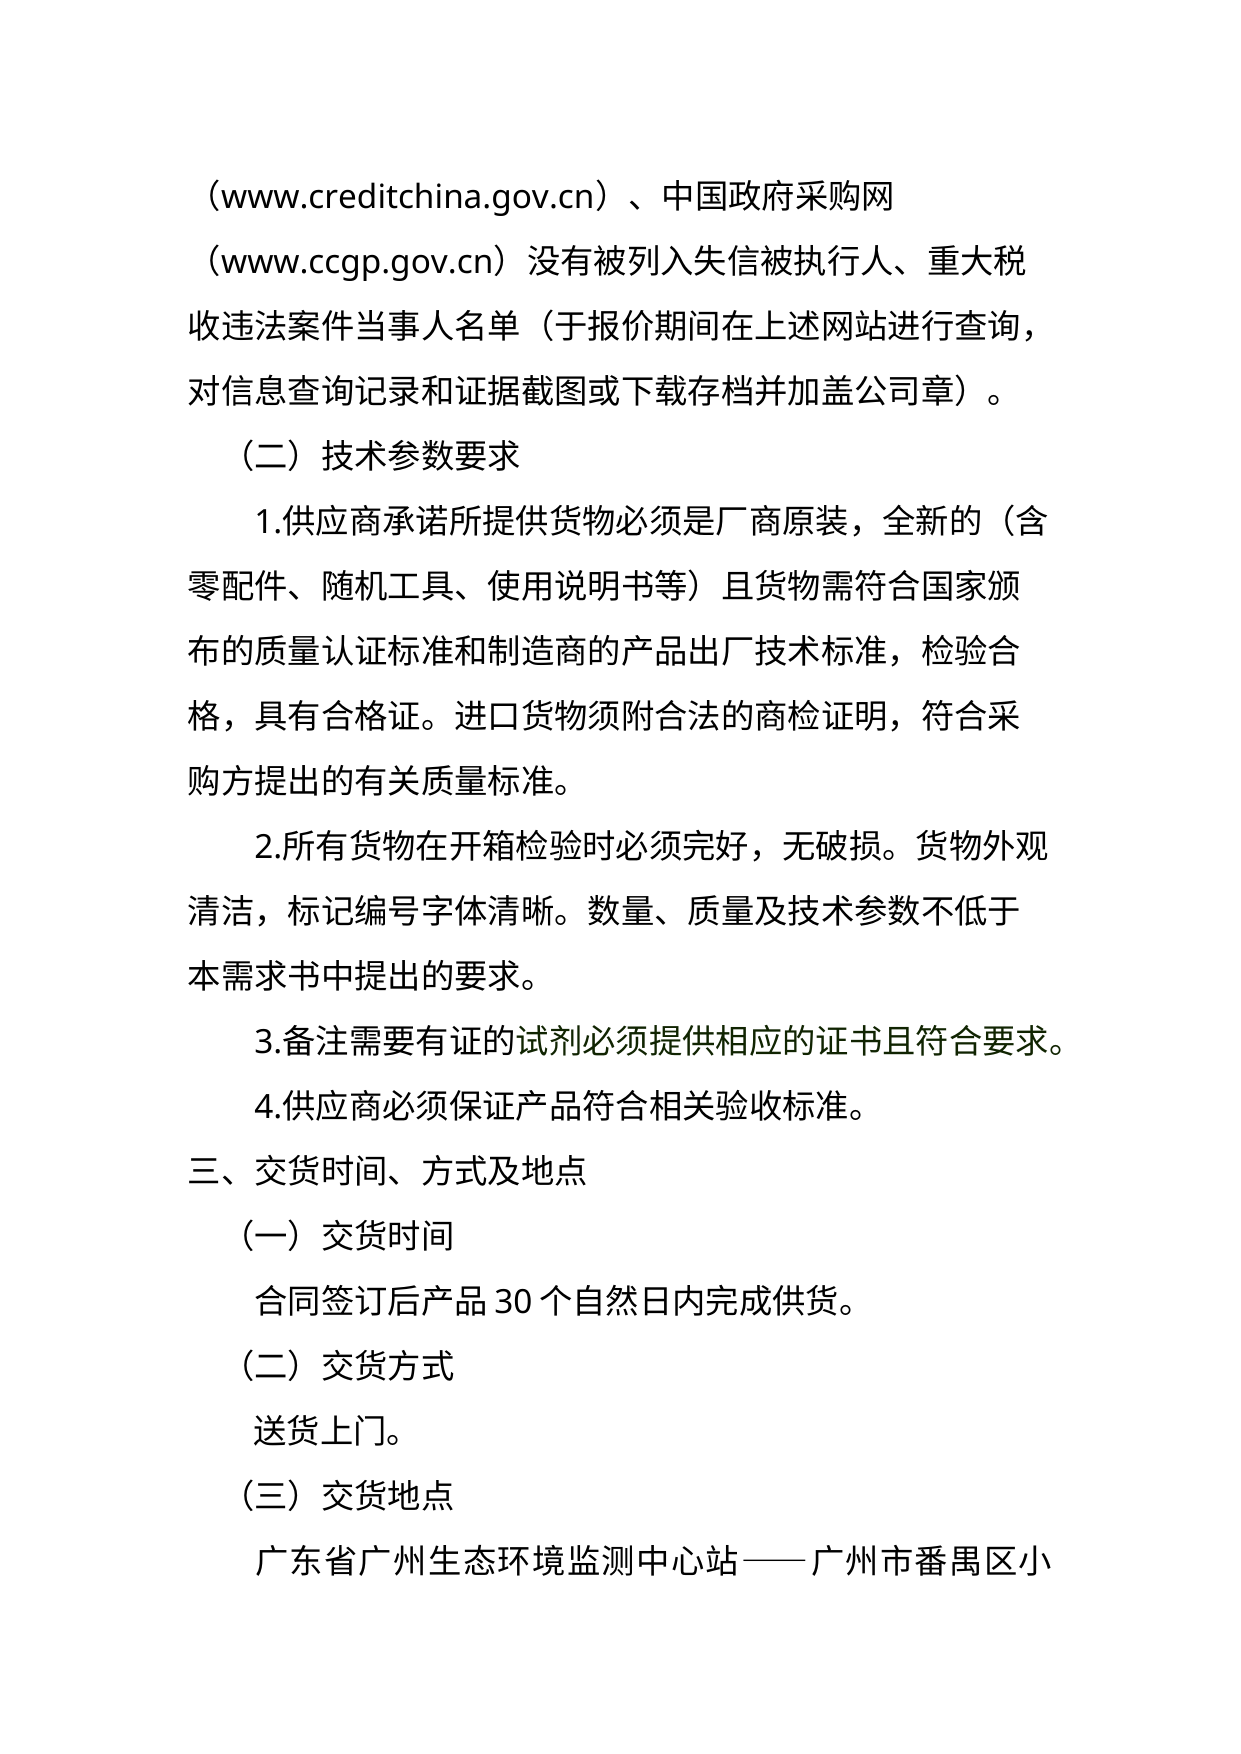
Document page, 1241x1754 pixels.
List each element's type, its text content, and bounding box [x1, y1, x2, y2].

text 4.供应商必须保证产品符合相关验收标准。 [187, 1072, 1053, 1137]
text 合同签订后产品30个自然日内完成供货。 [187, 1267, 1053, 1332]
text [187, 1527, 1053, 1592]
text 2.所有货物在开箱检验时必须完好，无破损。货物外观清洁，标记编号字体清晰。数量、质量及技术参数不低于本需求书中提出的要求。 [187, 812, 1053, 1007]
text （二）交货方式 [187, 1332, 1053, 1397]
text 三、交货时间、方式及地点 [187, 1137, 1053, 1202]
text 1.供应商承诺所提供货物必须是厂商原装，全新的（含零配件、随机工具、使用说明书等）且货物需符合国家颁布的质量认证标准和制造商的产品出厂技术标准，检验合格，具有合格证。进口货物须附合法的商检证明，符合采购方提出的有关质量标准。 [187, 487, 1053, 812]
text 送货上门。 [187, 1397, 1053, 1462]
text （一）交货时间 [187, 1202, 1053, 1267]
text 3.备注需要有证的试剂必须提供相应的证书且符合要求。 [187, 1007, 1053, 1072]
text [187, 162, 1053, 422]
text （二）技术参数要求 [187, 422, 1053, 487]
text （三）交货地点 [187, 1462, 1053, 1527]
